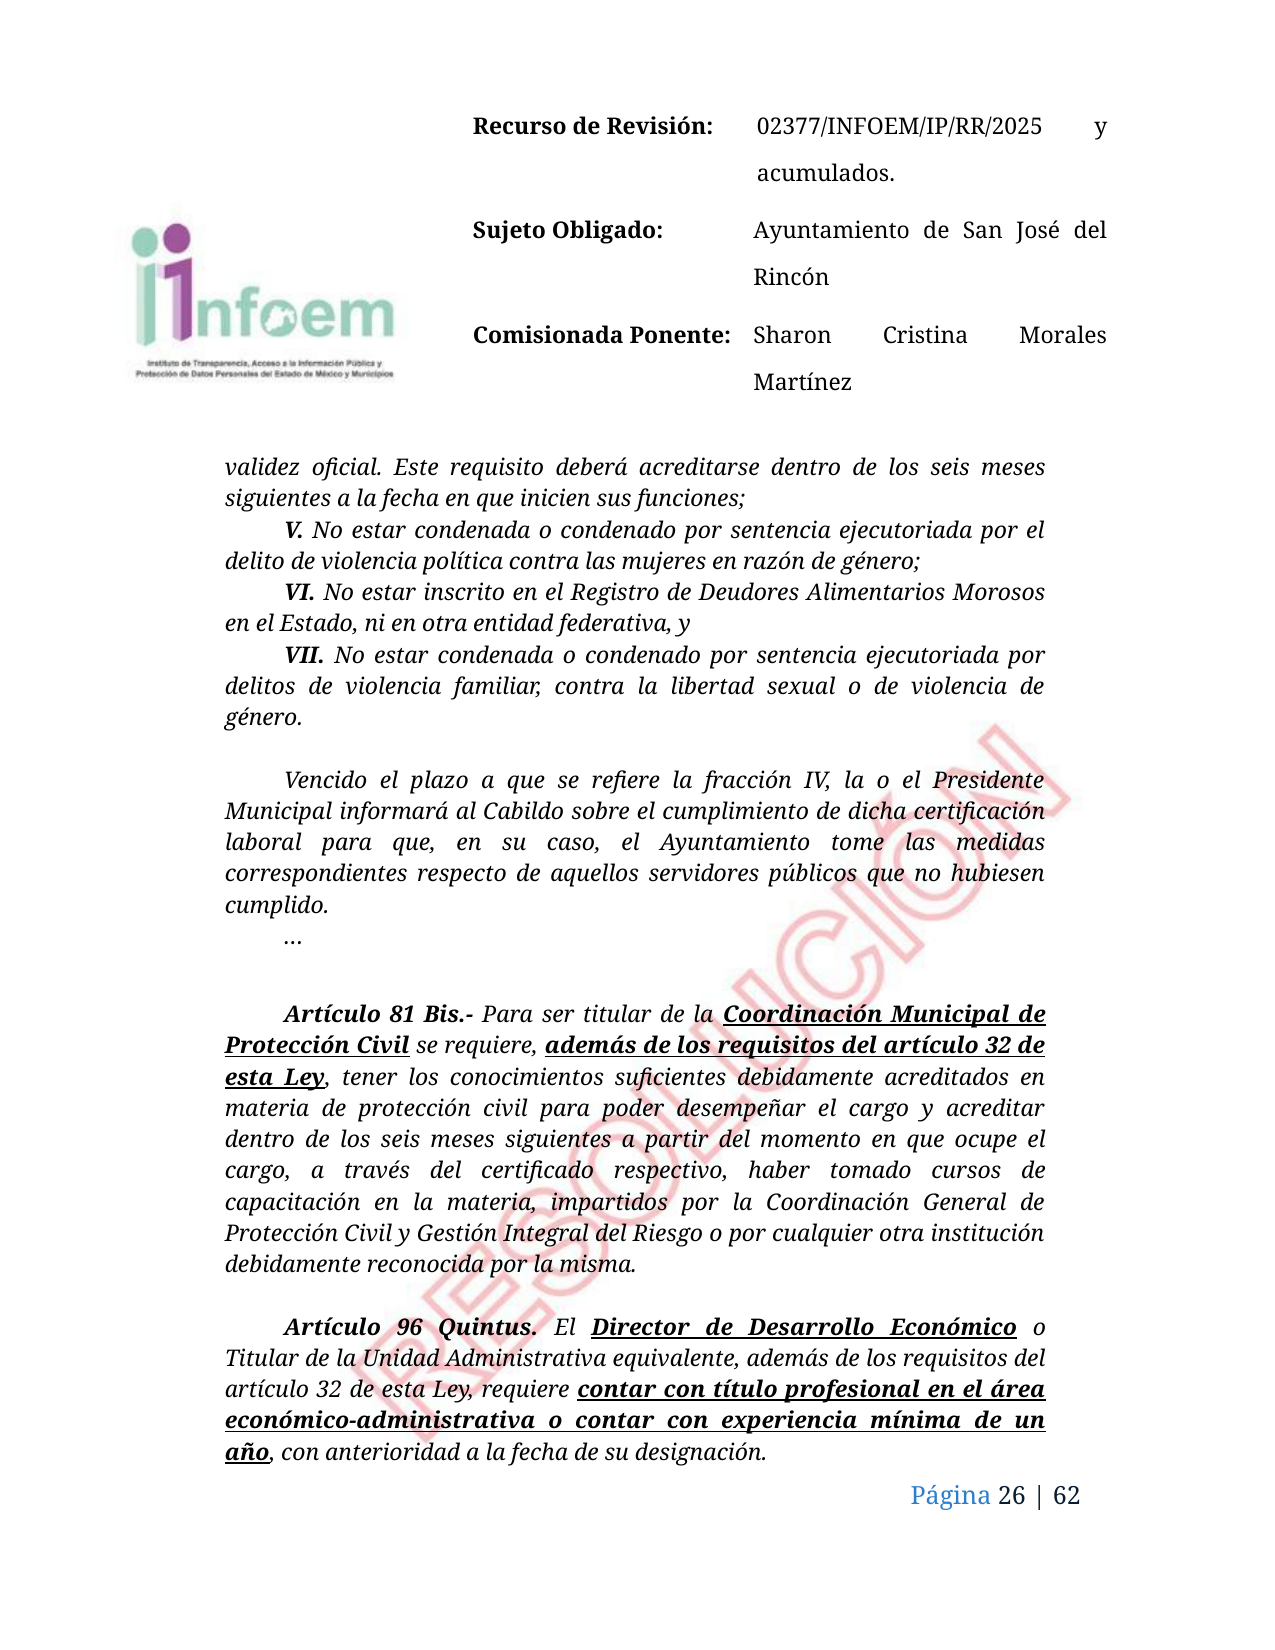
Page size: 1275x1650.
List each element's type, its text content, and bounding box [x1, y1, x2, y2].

title Vencido el plazo a que se refiere la fracción IV, la o el Presidente Municipal informará al Cabildo sobre el cumplimiento de dicha certificación laboral para que, en su caso, el Ayuntamiento tome las medidas correspondientes respecto de aquellos servidores públicos que no hubiesen cumplido. [224, 764, 1048, 920]
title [224, 451, 1048, 514]
title V. No estar condenada o condenado por sentencia ejecutoriada por el delito de violencia política contra las mujeres en razón de género; [224, 514, 1048, 576]
title Artículo 96 Quintus. El Director de Desarrollo Económico o Titular de la Unidad Administrativa equivalente, además de los requisitos del artículo 32 de esta Ley, requiere contar con título profesional en el área económico-administrativa o contar con experiencia mínima de un año, con anterioridad a la fecha de su designación. [224, 1311, 1048, 1467]
title VI. No estar inscrito en el Registro de Deudores Alimentarios Morosos en el Estado, ni en otra entidad federativa, y [224, 576, 1048, 639]
title VII. No estar condenada o condenado por sentencia ejecutoriada por delitos de violencia familiar, contra la libertad sexual o de violencia de género. [224, 639, 1048, 732]
title Artículo 81 Bis.- Para ser titular de la Coordinación Municipal de Protección Civil se requiere, además de los requisitos del artículo 32 de esta Ley, tener los conocimientos suficientes debidamente acreditados en materia de protección civil para poder desempeñar el cargo y acreditar dentro de los seis meses siguientes a partir del momento en que ocupe el cargo, a través del certificado respectivo, haber tomado cursos de capacitación en la materia, impartidos por la Coordinación General de Protección Civil y Gestión Integral del Riesgo o por cualquier otra institución debidamente reconocida por la misma. [224, 998, 1048, 1279]
title … [224, 920, 1048, 951]
picture [2, 158, 1275, 1650]
